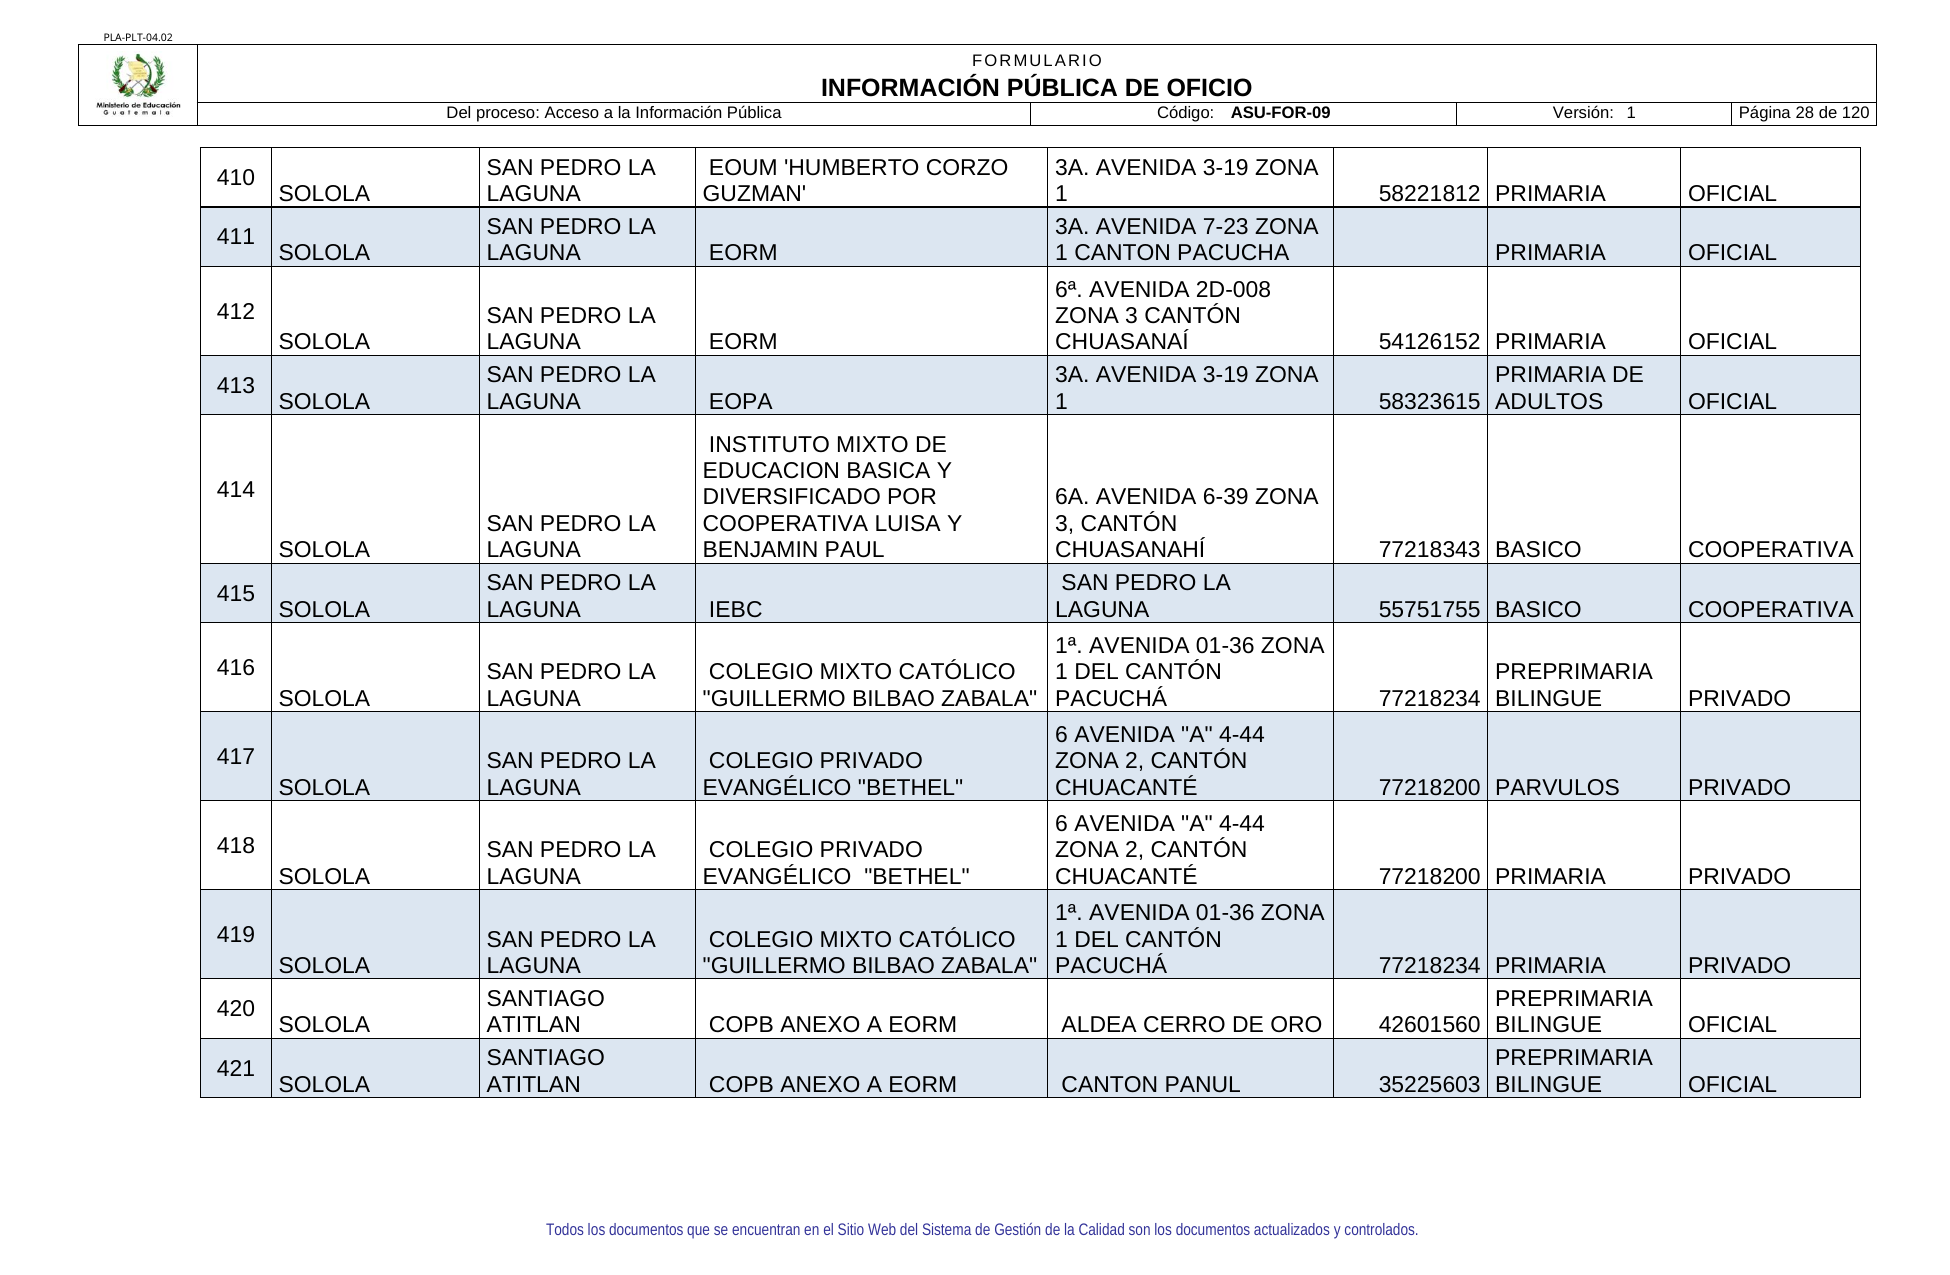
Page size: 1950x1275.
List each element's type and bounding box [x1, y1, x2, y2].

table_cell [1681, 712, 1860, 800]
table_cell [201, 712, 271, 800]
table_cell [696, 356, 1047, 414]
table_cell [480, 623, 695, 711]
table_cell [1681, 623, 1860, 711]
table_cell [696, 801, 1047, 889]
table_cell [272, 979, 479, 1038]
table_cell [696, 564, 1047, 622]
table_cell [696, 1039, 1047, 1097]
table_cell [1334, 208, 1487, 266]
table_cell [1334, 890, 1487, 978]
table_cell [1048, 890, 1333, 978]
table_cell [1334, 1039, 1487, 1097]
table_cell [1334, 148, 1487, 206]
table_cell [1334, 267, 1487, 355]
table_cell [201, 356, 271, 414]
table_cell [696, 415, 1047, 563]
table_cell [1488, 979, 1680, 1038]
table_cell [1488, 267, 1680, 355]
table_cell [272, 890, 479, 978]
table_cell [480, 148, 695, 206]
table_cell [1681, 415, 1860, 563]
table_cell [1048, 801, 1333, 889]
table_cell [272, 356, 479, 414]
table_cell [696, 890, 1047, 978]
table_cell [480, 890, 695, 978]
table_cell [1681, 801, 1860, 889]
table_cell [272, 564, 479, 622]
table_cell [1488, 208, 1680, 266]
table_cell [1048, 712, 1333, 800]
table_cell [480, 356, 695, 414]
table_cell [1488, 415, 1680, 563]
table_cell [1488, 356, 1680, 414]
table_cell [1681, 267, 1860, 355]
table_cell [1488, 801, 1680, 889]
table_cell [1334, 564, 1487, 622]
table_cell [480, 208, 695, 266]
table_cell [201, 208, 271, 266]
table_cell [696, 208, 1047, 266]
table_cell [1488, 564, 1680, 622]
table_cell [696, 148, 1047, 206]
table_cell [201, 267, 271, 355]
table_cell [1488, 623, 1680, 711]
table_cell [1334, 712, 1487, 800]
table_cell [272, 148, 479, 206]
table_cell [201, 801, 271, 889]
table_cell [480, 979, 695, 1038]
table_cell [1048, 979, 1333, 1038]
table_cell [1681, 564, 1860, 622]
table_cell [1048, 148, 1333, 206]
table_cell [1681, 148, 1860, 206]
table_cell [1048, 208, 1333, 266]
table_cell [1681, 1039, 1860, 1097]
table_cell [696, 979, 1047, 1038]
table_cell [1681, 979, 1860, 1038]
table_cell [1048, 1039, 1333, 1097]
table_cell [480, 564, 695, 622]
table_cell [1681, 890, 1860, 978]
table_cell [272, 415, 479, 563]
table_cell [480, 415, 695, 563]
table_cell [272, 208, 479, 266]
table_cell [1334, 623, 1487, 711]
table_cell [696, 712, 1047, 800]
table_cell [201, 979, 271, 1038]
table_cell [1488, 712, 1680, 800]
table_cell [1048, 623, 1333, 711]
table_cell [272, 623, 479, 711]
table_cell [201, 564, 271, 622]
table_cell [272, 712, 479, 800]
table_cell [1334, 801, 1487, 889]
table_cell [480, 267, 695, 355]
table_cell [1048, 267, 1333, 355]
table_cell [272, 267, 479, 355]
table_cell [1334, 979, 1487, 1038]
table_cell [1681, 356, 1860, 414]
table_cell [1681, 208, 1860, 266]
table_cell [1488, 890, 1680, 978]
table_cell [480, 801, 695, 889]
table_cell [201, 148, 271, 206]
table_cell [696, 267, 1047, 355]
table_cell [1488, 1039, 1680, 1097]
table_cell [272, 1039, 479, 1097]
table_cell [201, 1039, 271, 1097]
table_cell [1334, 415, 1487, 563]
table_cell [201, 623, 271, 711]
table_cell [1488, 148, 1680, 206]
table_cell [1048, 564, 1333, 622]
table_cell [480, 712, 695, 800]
picture [95, 51, 181, 117]
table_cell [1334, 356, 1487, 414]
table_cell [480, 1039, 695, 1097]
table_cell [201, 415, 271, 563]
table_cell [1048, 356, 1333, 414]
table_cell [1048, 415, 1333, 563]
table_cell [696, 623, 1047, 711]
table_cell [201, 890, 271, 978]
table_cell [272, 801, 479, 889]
